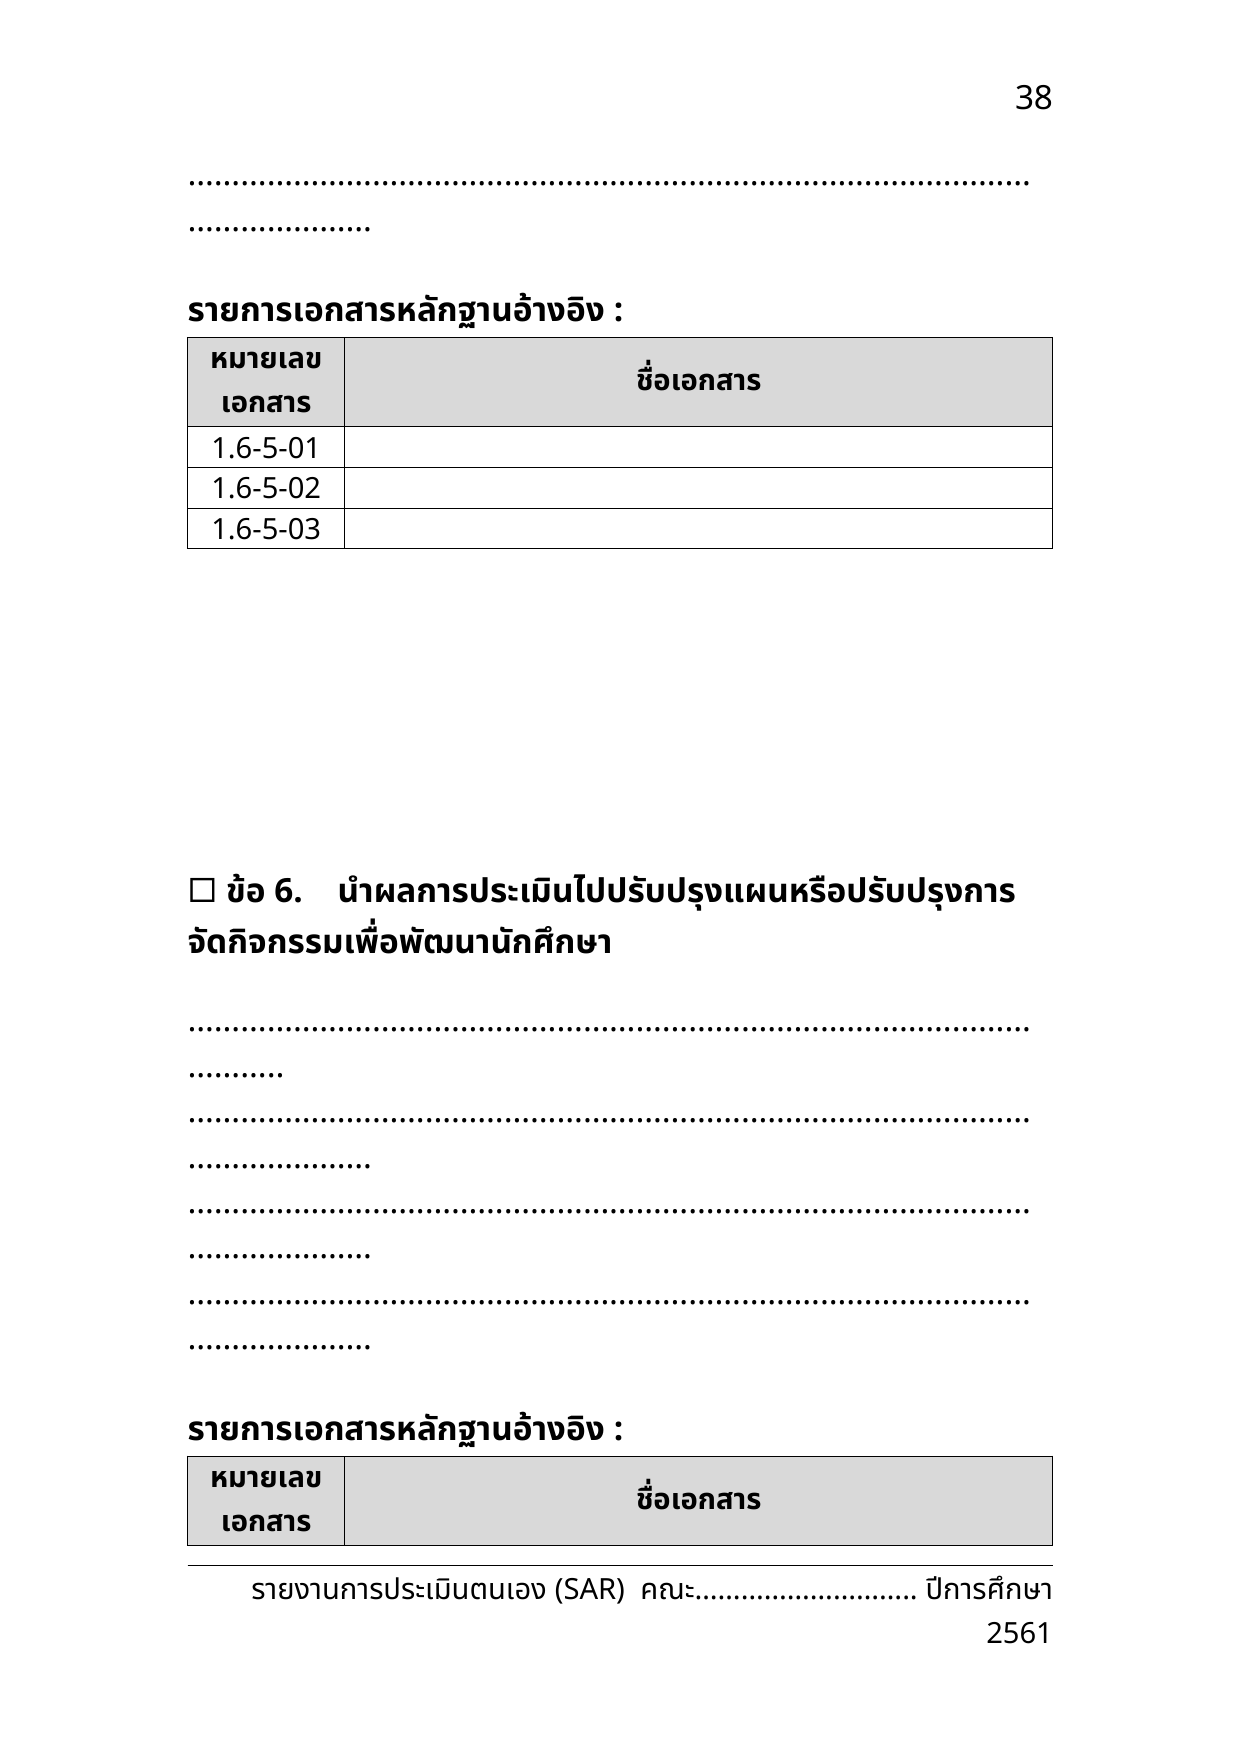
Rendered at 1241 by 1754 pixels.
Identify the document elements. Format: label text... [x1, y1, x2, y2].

table_cell [345, 509, 1052, 548]
table_header ชื่อเอกสาร [345, 338, 1052, 426]
text …………………………………………………………………………………………….. [187, 968, 1053, 1087]
table_header หมายเลขเอกสาร [188, 338, 344, 426]
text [187, 150, 1053, 241]
text รายการเอกสารหลักฐานอ้างอิง : [187, 286, 1053, 337]
text ข้อ 6. นำผลการประเมินไปปรับปรุงแผนหรือปรับปรุงการจัดกิจกรรมเพื่อพัฒนานักศึกษา [187, 867, 1053, 968]
text ……………………………………………………………………………………………………… [187, 1178, 1053, 1269]
text ……………………………………………………………………………………………………… [187, 1087, 1053, 1178]
table_header หมายเลขเอกสาร [188, 1457, 344, 1545]
table_cell 1.6-5-01 [188, 427, 344, 467]
table_cell 1.6-5-03 [188, 509, 344, 548]
text รายการเอกสารหลักฐานอ้างอิง : [187, 1405, 1053, 1456]
table_header ชื่อเอกสาร [345, 1457, 1052, 1545]
table_cell 1.6-5-02 [188, 468, 344, 507]
table_cell [345, 427, 1052, 467]
text ……………………………………………………………………………………………………… [187, 1269, 1053, 1359]
table_cell [345, 468, 1052, 507]
